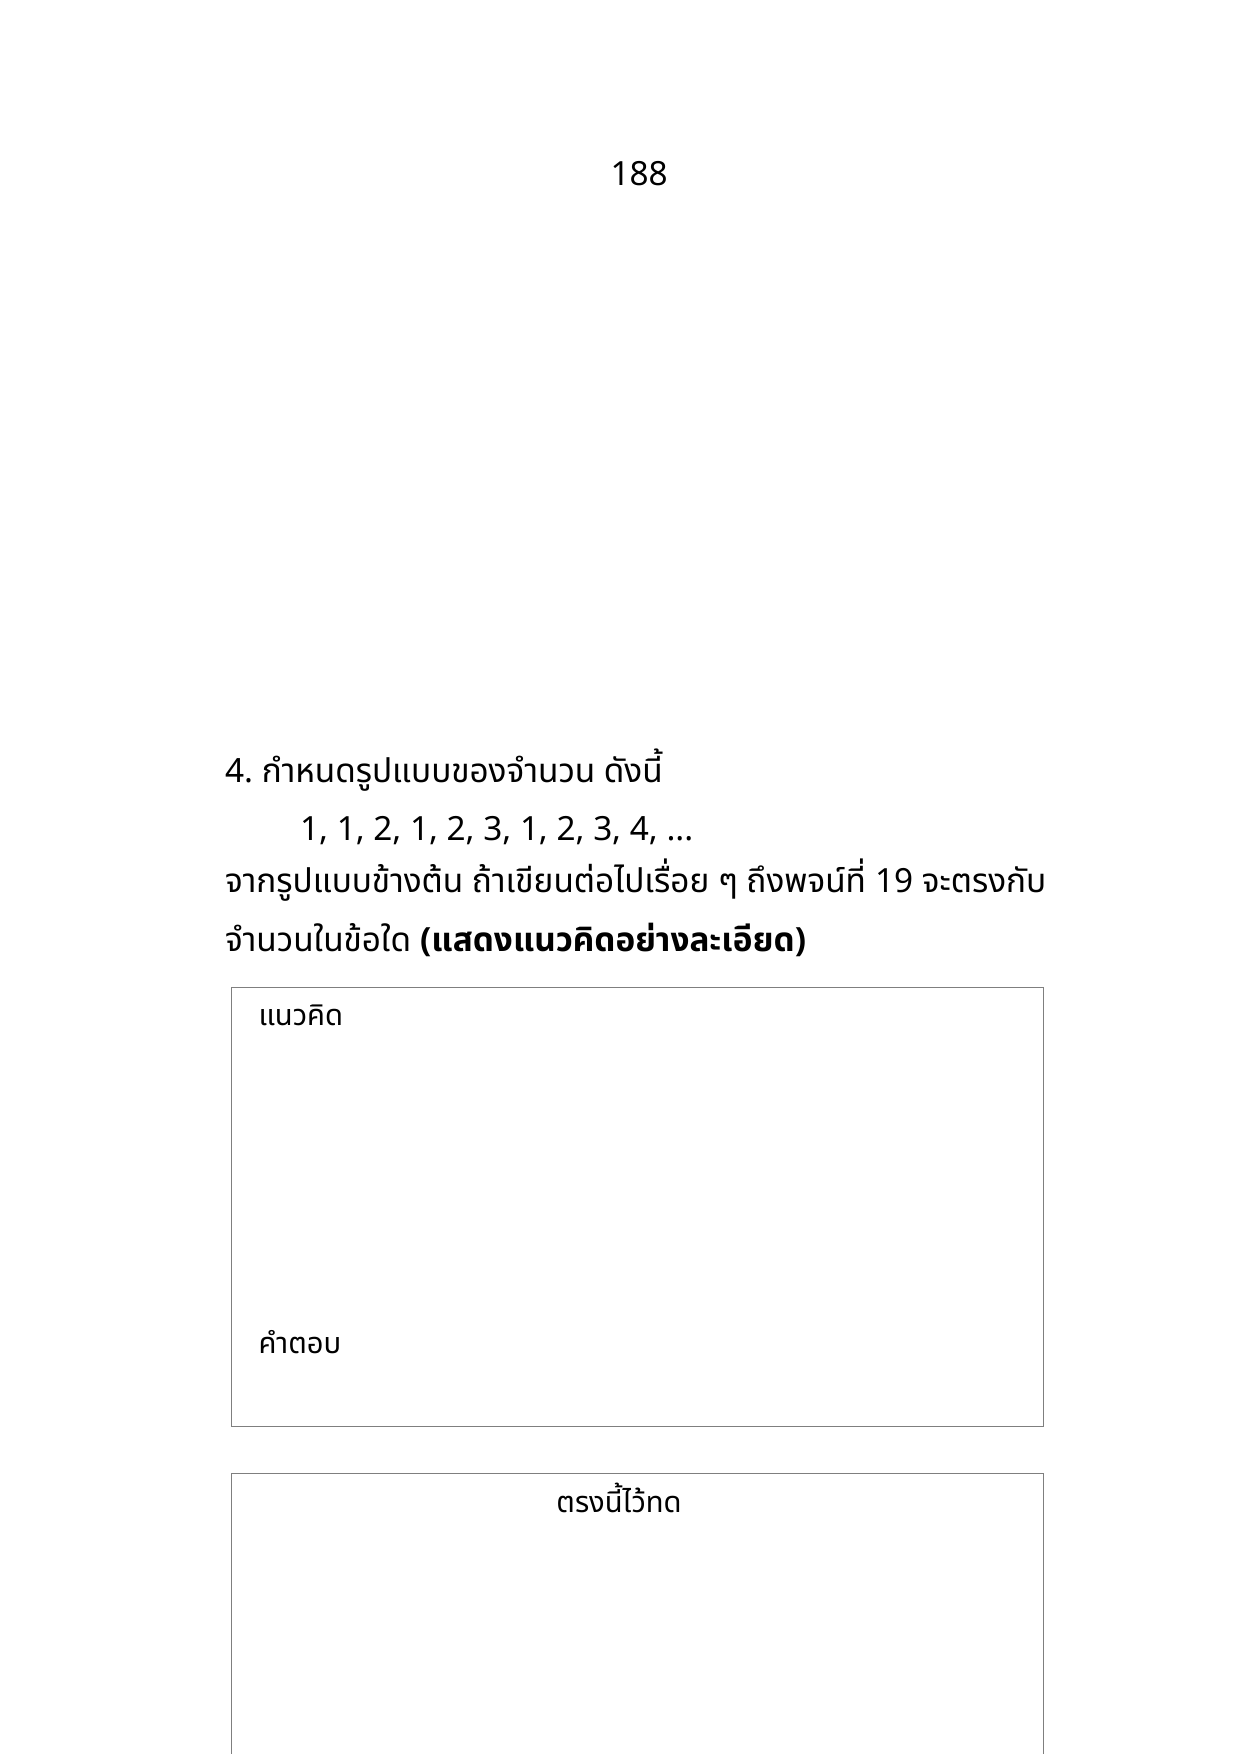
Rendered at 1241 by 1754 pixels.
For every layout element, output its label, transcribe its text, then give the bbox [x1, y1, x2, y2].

text 1, 1, 2, 1, 2, 3, 1, 2, 3, 4, ... [225, 805, 1053, 850]
text 4. กำหนดรูปแบบของจำนวน ดังนี้ [225, 747, 1053, 797]
text จากรูปแบบข้างต้น ถ้าเขียนต่อไปเรื่อย ๆ ถึงพจน์ที่ 19 จะตรงกับจำนวนในข้อใด (แสดงแนวคิดอย่างละเอียด) [225, 857, 1053, 966]
